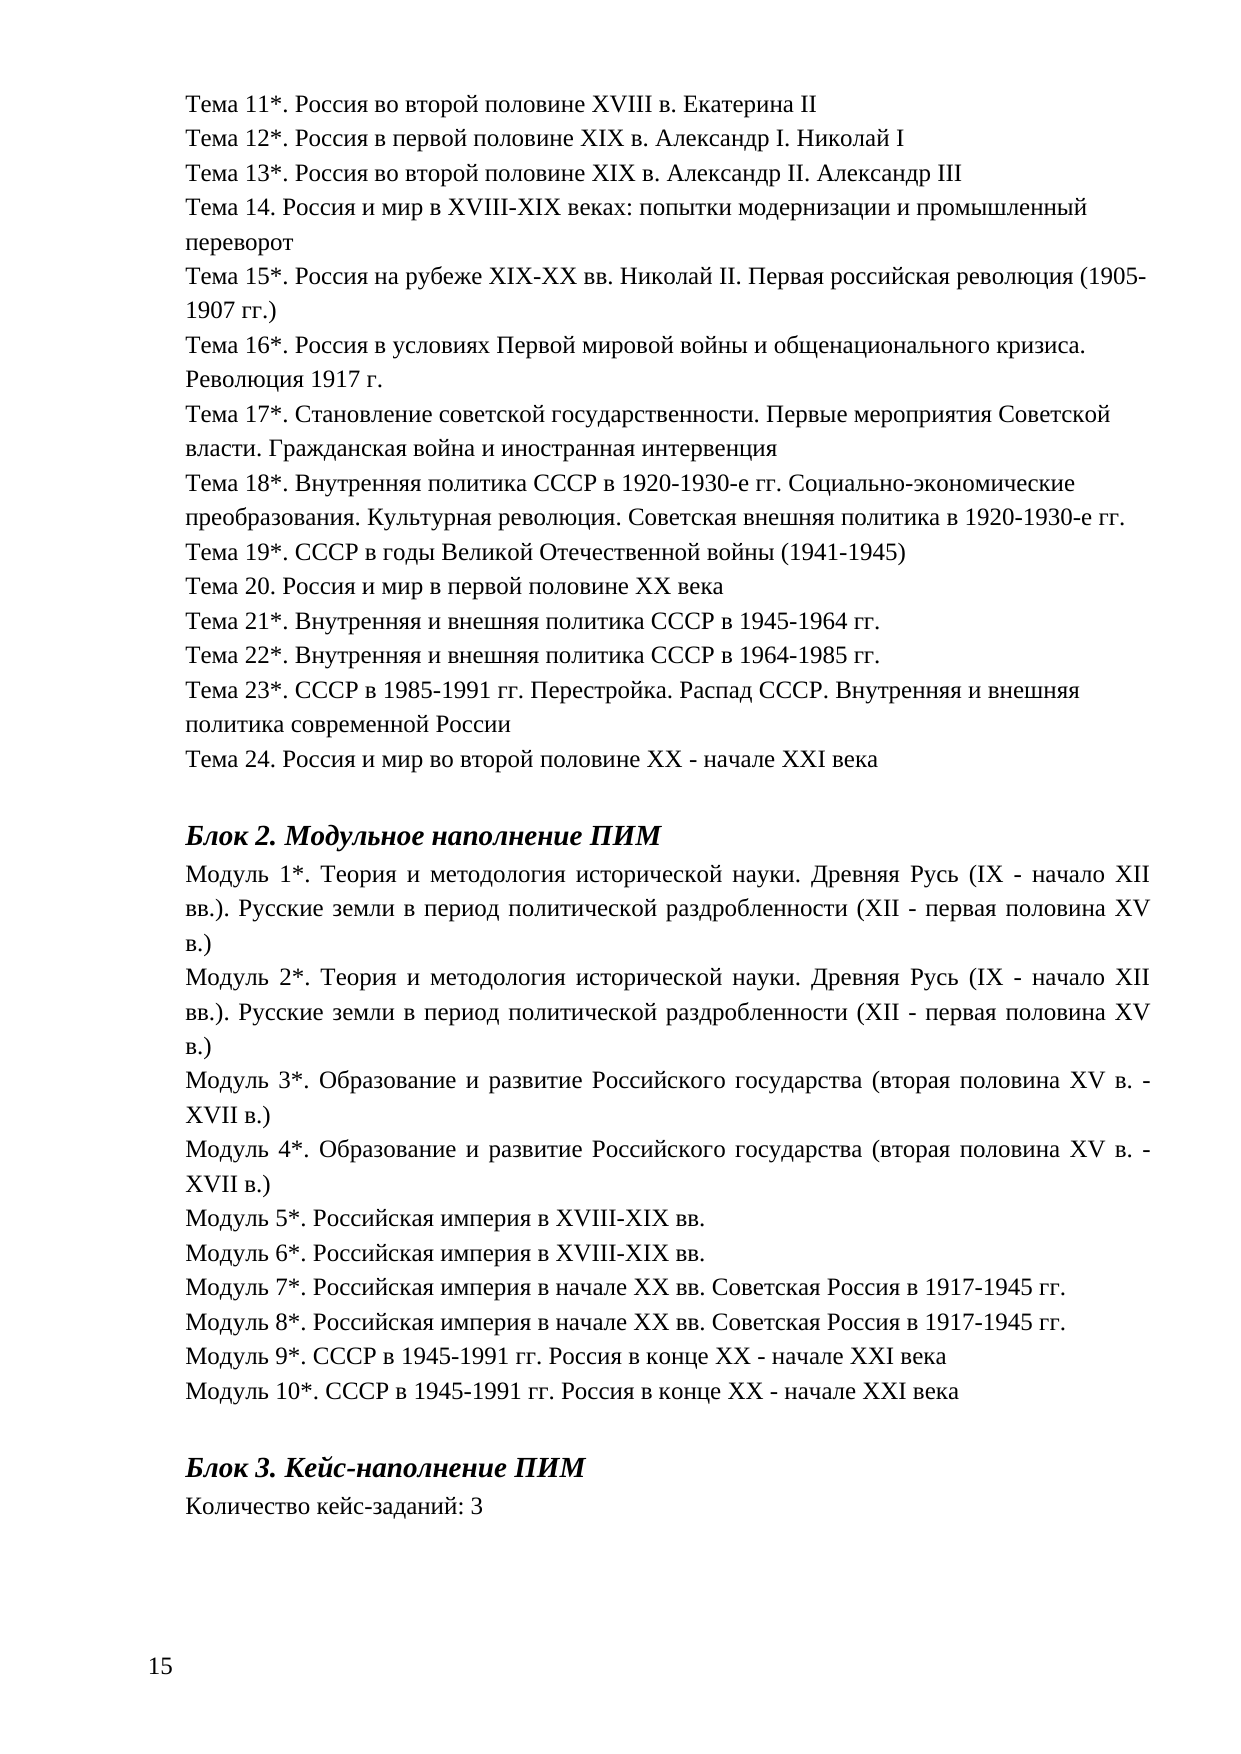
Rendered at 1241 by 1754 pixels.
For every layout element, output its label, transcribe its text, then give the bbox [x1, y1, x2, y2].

text Модуль 10*. СССР в 1945-1991 гг. Россия в конце XX - начале XXI века [185, 1376, 1152, 1404]
text Тема 14. Россия и мир в XVIII-XIX веках: попытки модернизации и промышленный переворот [185, 192, 1152, 255]
text Блок 3. Кейс-наполнение ПИМ [185, 1451, 1152, 1484]
text Тема 21*. Внутренняя и внешняя политика СССР в 1945-1964 гг. [185, 606, 1152, 634]
text Тема 24. Россия и мир во второй половине XX - начале XXI века [185, 744, 1152, 772]
text Модуль 6*. Российская империя в XVIII-XIX вв. [185, 1238, 1152, 1267]
text Количество кейс-заданий: 3 [185, 1491, 1152, 1519]
text Тема 16*. Россия в условиях Первой мировой войны и общенационального кризиса. Революция 1917 г. [185, 330, 1152, 393]
text Тема 18*. Внутренняя политика СССР в 1920-1930-е гг. Социально-экономические преобразования. Культурная революция. Советская внешняя политика в 1920-1930-е гг. [185, 468, 1152, 531]
text Тема 22*. Внутренняя и внешняя политика СССР в 1964-1985 гг. [185, 640, 1152, 669]
text Тема 23*. СССР в 1985-1991 гг. Перестройка. Распад СССР. Внутренняя и внешняя политика современной России [185, 675, 1152, 738]
text Тема 11*. Россия во второй половине XVIII в. Екатерина II [185, 89, 1152, 117]
text Тема 17*. Становление советской государственности. Первые мероприятия Советской власти. Гражданская война и иностранная интервенция [185, 399, 1152, 462]
text Модуль 1*. Теория и методология исторической науки. Древняя Русь (IX - начало XII вв.). Русские земли в период политической раздробленности (XII - первая половина XV в.) [185, 859, 1152, 956]
text Модуль 7*. Российская империя в начале XX вв. Советская Россия в 1917-1945 гг. [185, 1272, 1152, 1301]
text Тема 12*. Россия в первой половине XIX в. Александр I. Николай I [185, 123, 1152, 152]
text Модуль 5*. Российская империя в XVIII-XIX вв. [185, 1203, 1152, 1232]
text Тема 19*. СССР в годы Великой Отечественной войны (1941-1945) [185, 537, 1152, 566]
text Модуль 8*. Российская империя в начале XX вв. Советская Россия в 1917-1945 гг. [185, 1307, 1152, 1336]
text Модуль 4*. Образование и развитие Российского государства (вторая половина XV в. - XVII в.) [185, 1134, 1152, 1198]
text Модуль 3*. Образование и развитие Российского государства (вторая половина XV в. - XVII в.) [185, 1066, 1152, 1129]
text Блок 2. Модульное наполнение ПИМ [185, 818, 1152, 852]
text Тема 13*. Россия во второй половине XIX в. Александр II. Александр III [185, 158, 1152, 186]
text Модуль 9*. СССР в 1945-1991 гг. Россия в конце XX - начале XXI века [185, 1341, 1152, 1370]
text Тема 20. Россия и мир в первой половине XX века [185, 571, 1152, 600]
text Модуль 2*. Теория и методология исторической науки. Древняя Русь (IX - начало XII вв.). Русские земли в период политической раздробленности (XII - первая половина XV в.) [185, 962, 1152, 1060]
text Тема 15*. Россия на рубеже XIX-XX вв. Николай II. Первая российская революция (1905-1907 гг.) [185, 261, 1152, 324]
